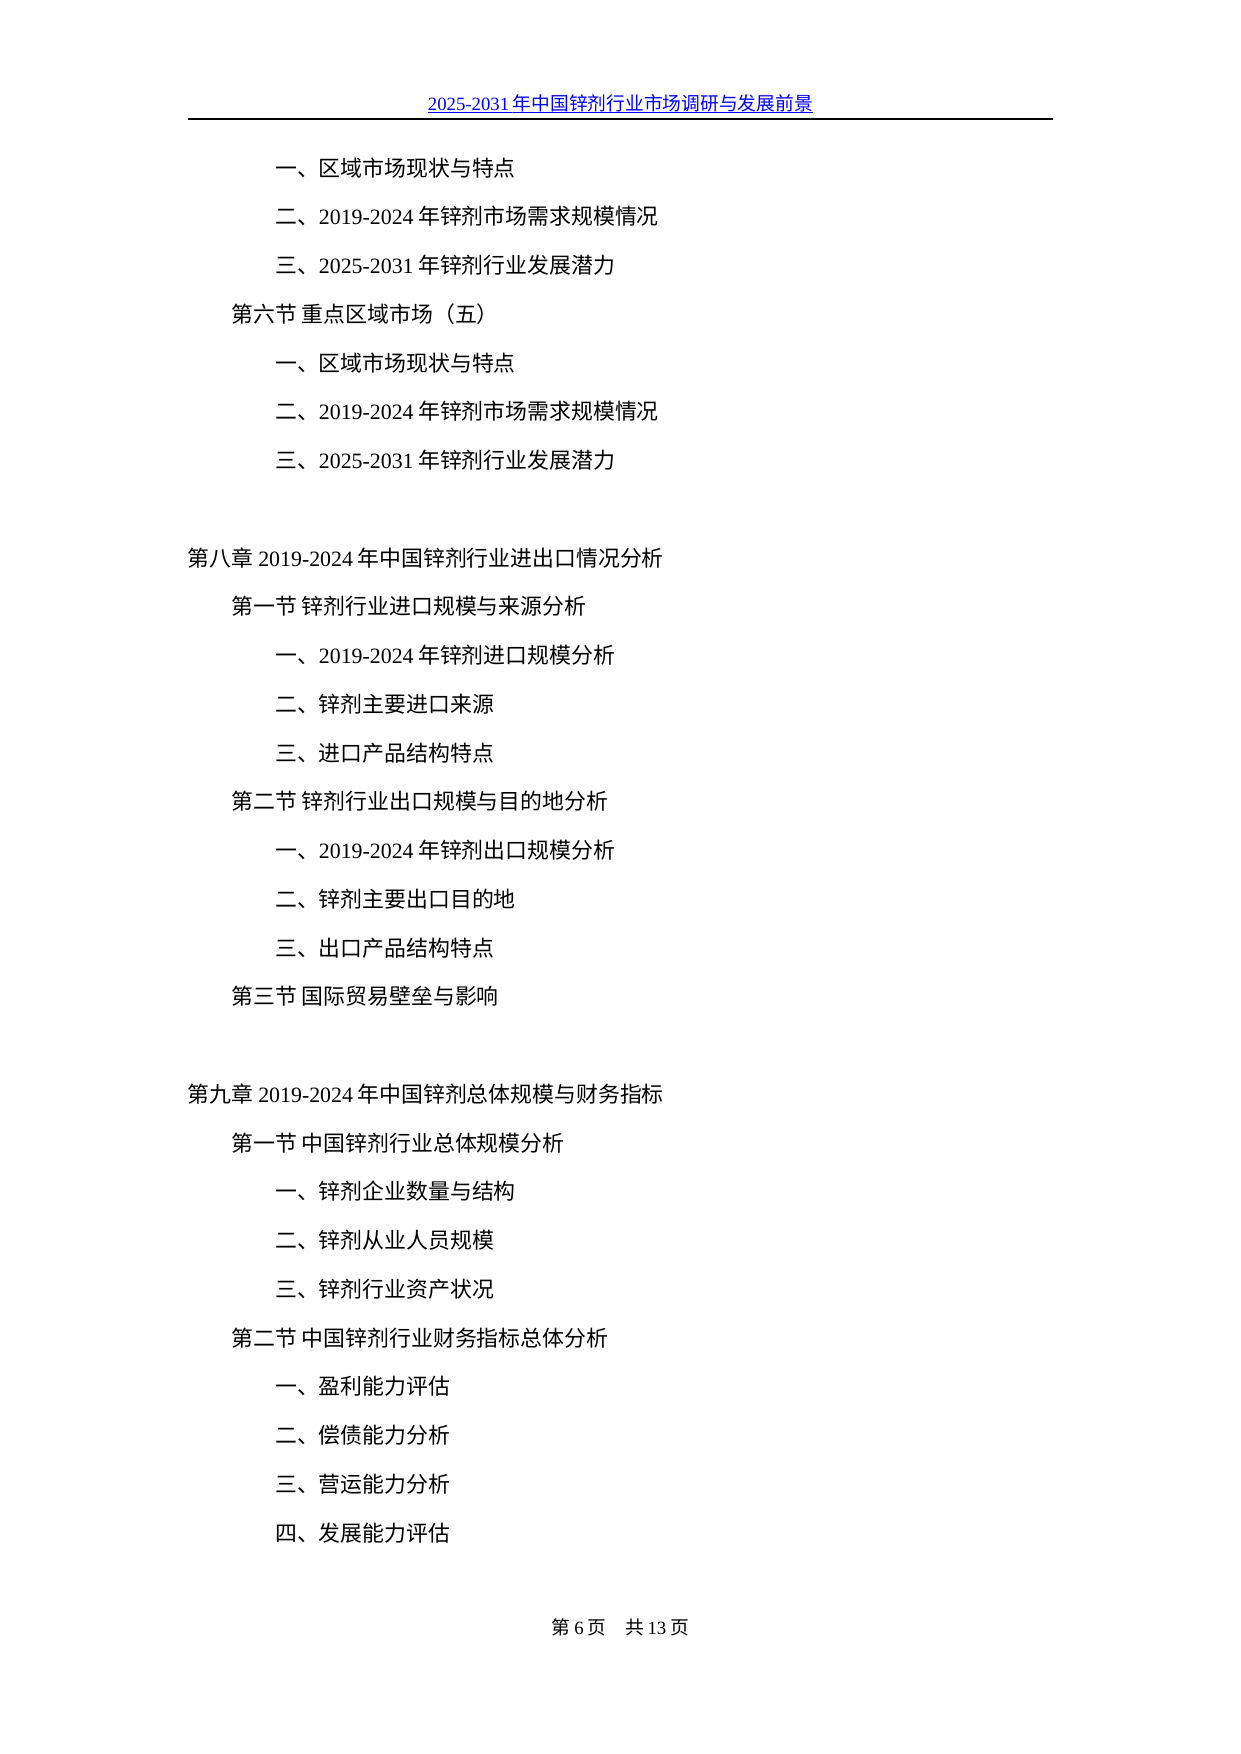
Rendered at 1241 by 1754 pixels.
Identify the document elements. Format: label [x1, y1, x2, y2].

text [187, 150, 1053, 1548]
